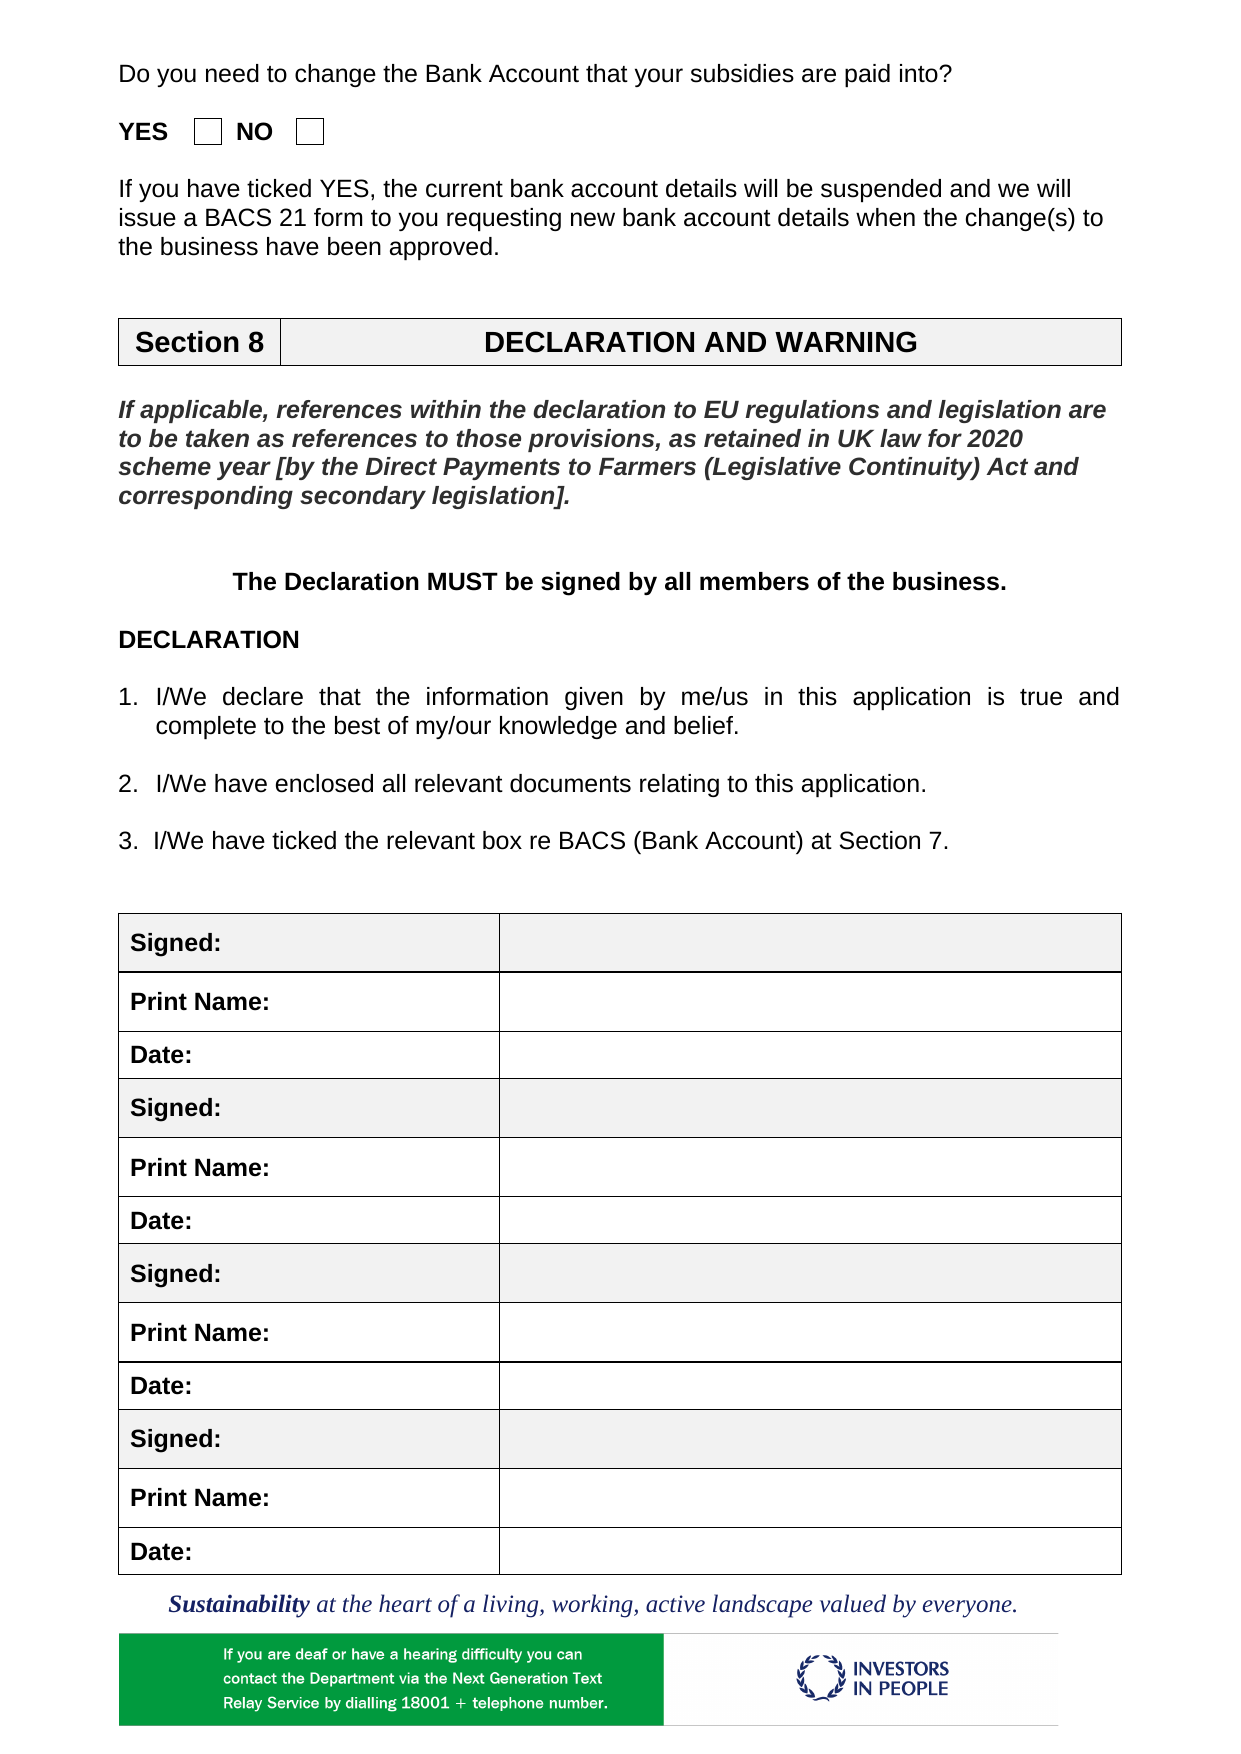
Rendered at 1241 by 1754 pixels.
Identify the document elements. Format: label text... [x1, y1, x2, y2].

table_header Section 8 [119, 319, 280, 365]
table_cell [500, 1138, 1121, 1196]
table_cell [500, 1244, 1121, 1302]
table_cell [500, 1469, 1121, 1527]
table_cell Print Name: [119, 1469, 499, 1527]
table_cell Signed: [119, 1079, 499, 1137]
table_cell Print Name: [119, 1138, 499, 1196]
table_cell [500, 1197, 1121, 1243]
table_cell [500, 1032, 1121, 1078]
text If applicable, references within the declaration to EU regulations and legislation are to be taken as references to those provisions, as retained in UK law for 2020 scheme year [by the Direct Payments to Farmers (Legislative Continuity) Act and corresponding secondary legislation]. [118, 395, 1122, 510]
table_cell [500, 1079, 1121, 1137]
table_cell Date: [119, 1197, 499, 1243]
table_cell Print Name: [119, 973, 499, 1031]
table_cell Signed: [119, 1244, 499, 1302]
text YES NO [118, 117, 1122, 145]
text DECLARATION [118, 625, 1122, 654]
list I/We have enclosed all relevant documents relating to this application. [118, 769, 1122, 797]
table_cell Print Name: [119, 1303, 499, 1361]
table_header [500, 914, 1121, 971]
table_cell Signed: [119, 1410, 499, 1468]
table_cell Date: [119, 1032, 499, 1078]
table_cell Date: [119, 1528, 499, 1574]
text 3. I/We have ticked the relevant box re BACS (Bank Account) at Section 7. [118, 826, 1122, 855]
table_header DECLARATION AND WARNING [281, 319, 1121, 365]
text If you have ticked YES, the current bank account details will be suspended and we will issue a BACS 21 form to you requesting new bank account details when the change(s) to the business have been approved. [118, 174, 1122, 260]
table_cell [500, 973, 1121, 1031]
table_cell Date: [119, 1363, 499, 1409]
table_cell [500, 1363, 1121, 1409]
table_header Signed: [119, 914, 499, 971]
list I/We declare that the information given by me/us in this application is true and complete to the best of my/our knowledge and belief. [118, 682, 1122, 740]
table_cell [500, 1303, 1121, 1361]
picture [118, 1632, 1059, 1726]
text The Declaration MUST be signed by all members of the business. [118, 567, 1122, 596]
table_cell [500, 1528, 1121, 1574]
text Do you need to change the Bank Account that your subsidies are paid into? [118, 59, 1122, 88]
table_cell [500, 1410, 1121, 1468]
